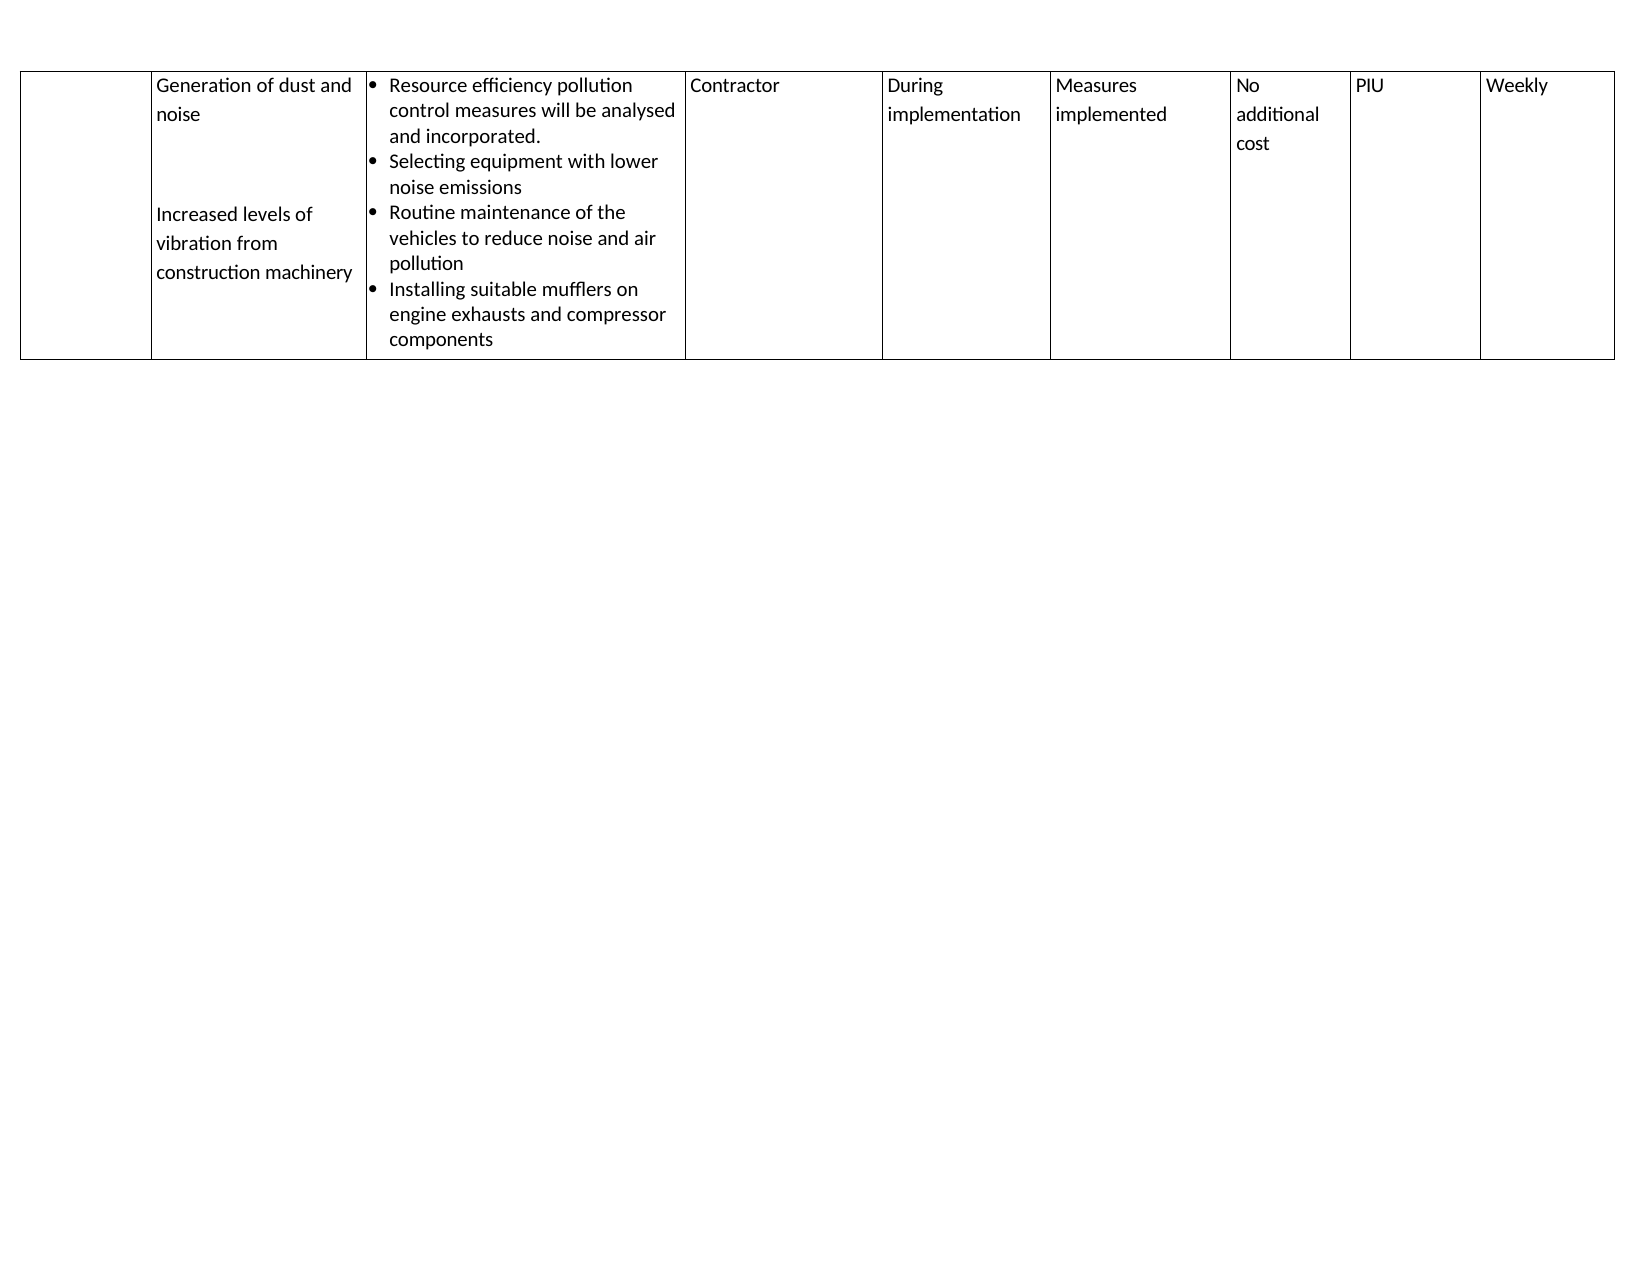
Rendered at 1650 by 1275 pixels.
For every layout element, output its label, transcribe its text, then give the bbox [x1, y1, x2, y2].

table_cell During implementation [883, 72, 1050, 359]
table_cell No additional cost [1231, 72, 1350, 359]
table_cell PIU [1351, 72, 1480, 359]
table_cell Contractor [686, 72, 882, 359]
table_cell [1051, 72, 1230, 359]
table_cell Generation of dust and noise Increased levels of vibration from construction machinery [152, 72, 366, 359]
table_cell Weekly [1481, 72, 1614, 359]
table_cell Resource efficiency pollution control measures will be analysed and incorporated. Selecting equipment with lower noise emissions Routine maintenance of the vehicles to reduce noise and air pollution Installing suitable mufflers on engine exhausts and compressor components [367, 72, 685, 359]
